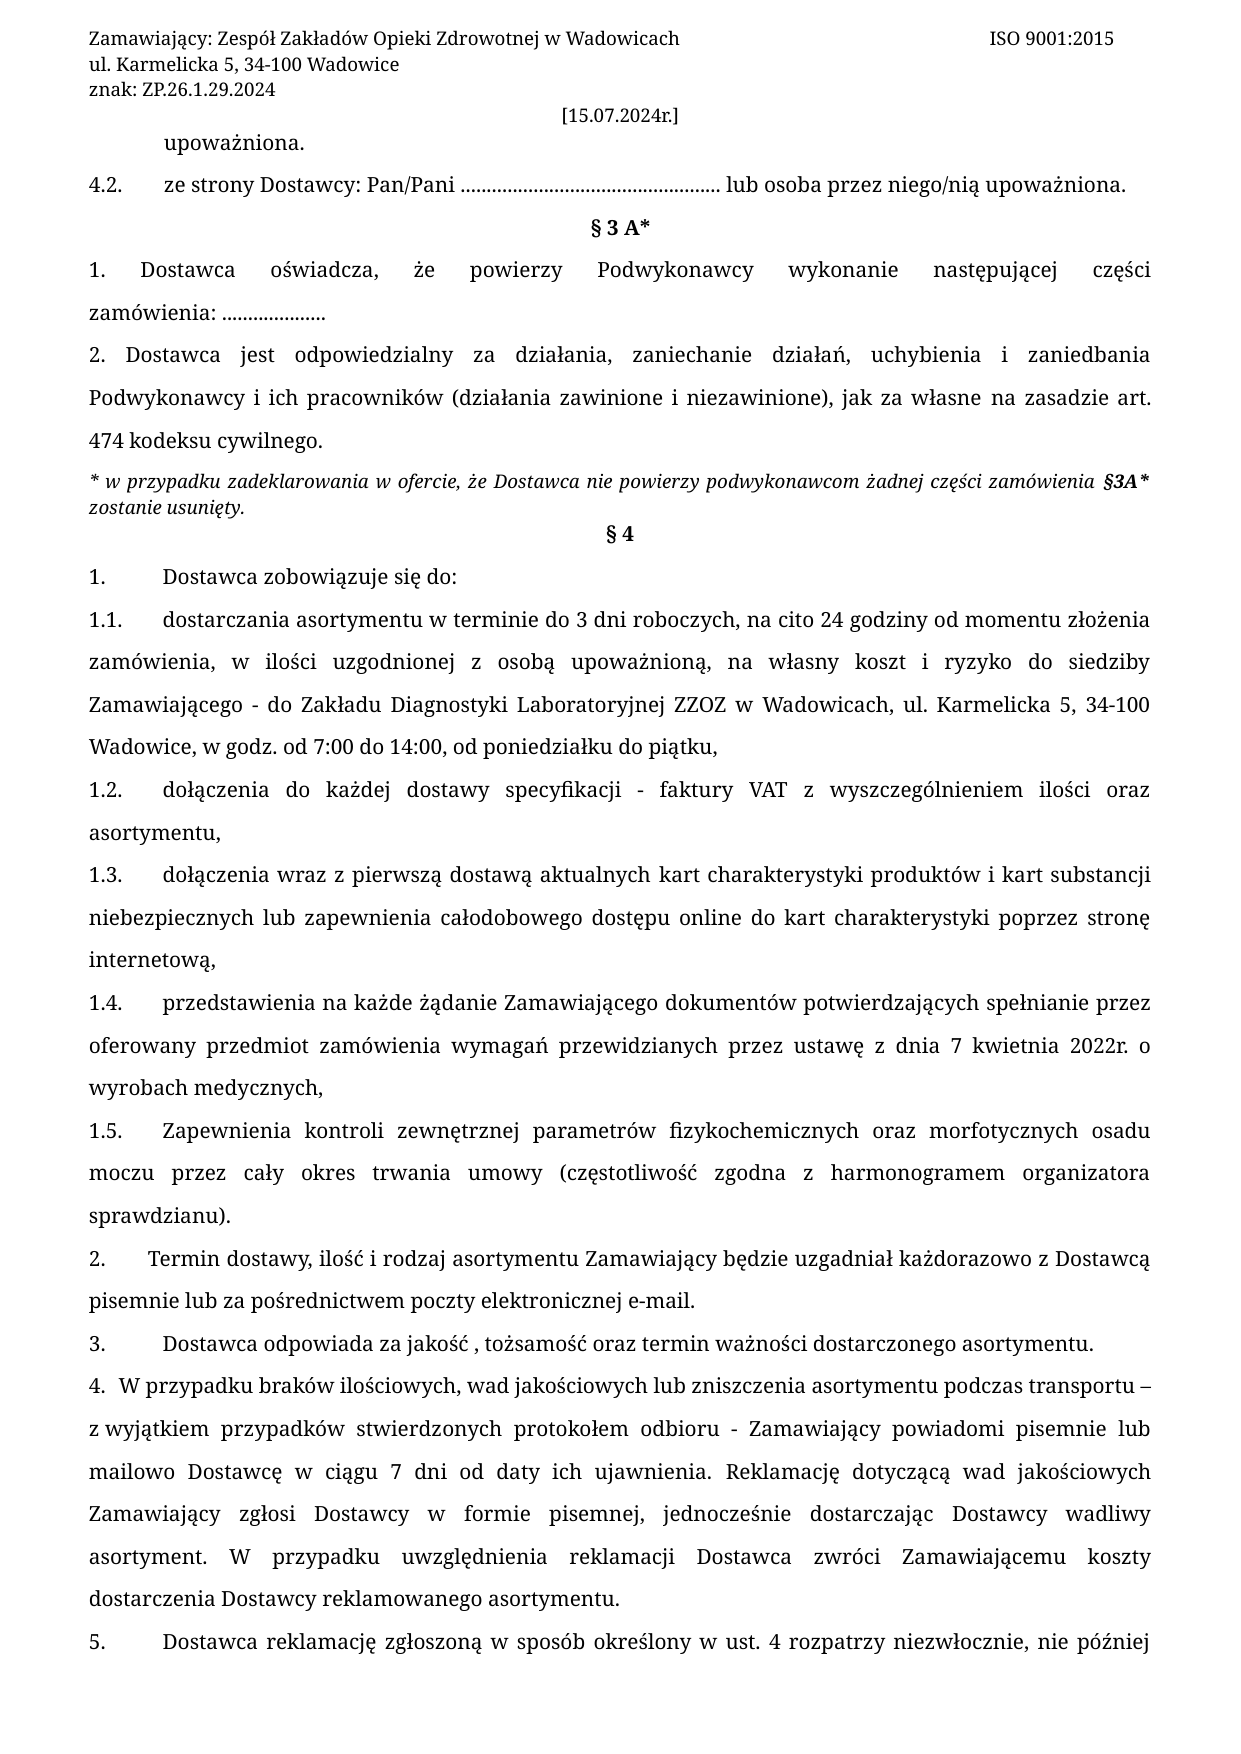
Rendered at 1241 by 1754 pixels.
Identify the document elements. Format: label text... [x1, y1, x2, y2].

list przedstawienia na każde żądanie Zamawiającego dokumentów potwierdzających spełnianie przez oferowany przedmiot zamówienia wymagań przewidzianych przez ustawę z dnia 7 kwietnia 2022r. o wyrobach medycznych, [89, 988, 1152, 1102]
text § 3 A* [89, 213, 1152, 241]
list Zapewnienia kontroli zewnętrznej parametrów fizykochemicznych oraz morfotycznych osadu moczu przez cały okres trwania umowy (częstotliwość zgodna z harmonogramem organizatora sprawdzianu). [89, 1116, 1152, 1229]
list dołączenia wraz z pierwszą dostawą aktualnych kart charakterystyki produktów i kart substancji niebezpiecznych lub zapewnienia całodobowego dostępu online do kart charakterystyki poprzez stronę internetową, [89, 860, 1152, 974]
list Termin dostawy, ilość i rodzaj asortymentu Zamawiający będzie uzgadniał każdorazowo z Dostawcą pisemnie lub za pośrednictwem poczty elektronicznej e-mail. [89, 1244, 1152, 1315]
text § 4 [605, 519, 1152, 548]
text 2. Dostawca jest odpowiedzialny za działania, zaniechanie działań, uchybienia i zaniedbania Podwykonawcy i ich pracowników (działania zawinione i niezawinione), jak za własne na zasadzie art. 474 kodeksu cywilnego. [89, 341, 1152, 454]
list Dostawca odpowiada za jakość , tożsamość oraz termin ważności dostarczonego asortymentu. [89, 1329, 1152, 1357]
list Dostawca zobowiązuje się do: [89, 562, 1152, 591]
text * w przypadku zadeklarowania w ofercie, że Dostawca nie powierzy podwykonawcom żadnej części zamówienia §3A* zostanie usunięty. [89, 468, 1152, 519]
list ze strony Dostawcy: Pan/Pani .................................................. lub osoba przez niego/nią upoważniona. [89, 170, 1152, 199]
list dołączenia do każdej dostawy specyfikacji - faktury VAT z wyszczególnieniem ilości oraz asortymentu, [89, 775, 1152, 846]
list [89, 128, 1152, 156]
list dostarczania asortymentu w terminie do 3 dni roboczych, na cito 24 godziny od momentu złożenia zamówienia, w ilości uzgodnionej z osobą upoważnioną, na własny koszt i ryzyko do siedziby Zamawiającego - do Zakładu Diagnostyki Laboratoryjnej ZZOZ w Wadowicach, ul. Karmelicka 5, 34-100 Wadowice, w godz. od 7:00 do 14:00, od poniedziałku do piątku, [89, 605, 1152, 761]
list W przypadku braków ilościowych, wad jakościowych lub zniszczenia asortymentu podczas transportu – z wyjątkiem przypadków stwierdzonych protokołem odbioru - Zamawiający powiadomi pisemnie lub mailowo Dostawcę w ciągu 7 dni od daty ich ujawnienia. Reklamację dotyczącą wad jakościowych Zamawiający zgłosi Dostawcy w formie pisemnej, jednocześnie dostarczając Dostawcy wadliwy asortyment. W przypadku uwzględnienia reklamacji Dostawca zwróci Zamawiającemu koszty dostarczenia Dostawcy reklamowanego asortymentu. [89, 1372, 1152, 1613]
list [89, 1627, 1152, 1656]
text 1. Dostawca oświadcza, że powierzy Podwykonawcy wykonanie następującej części zamówienia: .................... [89, 255, 1152, 326]
